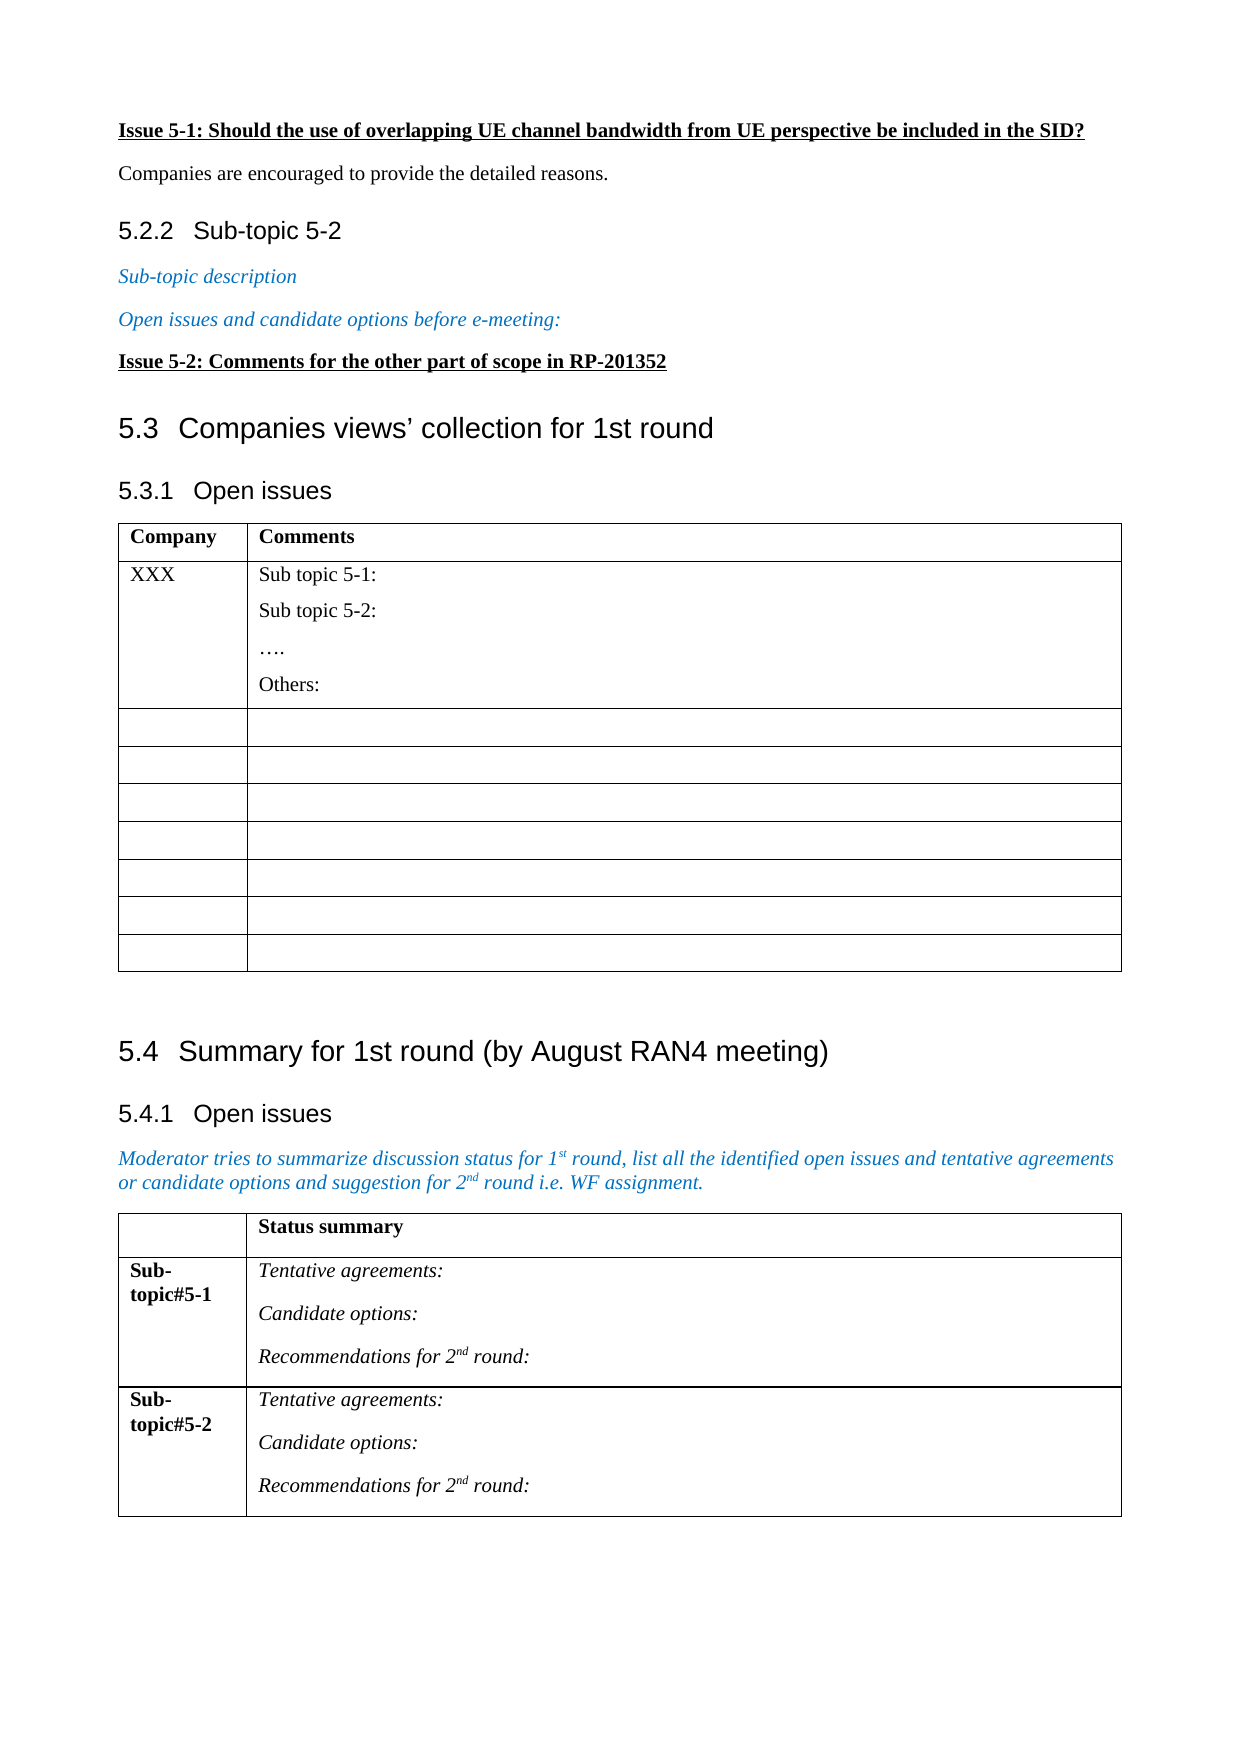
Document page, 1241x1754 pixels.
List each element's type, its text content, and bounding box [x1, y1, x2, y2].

subtitle Summary for 1st round (by August RAN4 meeting) [118, 1034, 1122, 1067]
table_cell Tentative agreements: Candidate options: Recommendations for 2nd round: [247, 1258, 1121, 1386]
table_cell [248, 747, 1121, 783]
table_cell [248, 784, 1121, 821]
table_cell Tentative agreements: Candidate options: Recommendations for 2nd round: [247, 1388, 1121, 1516]
table_cell Sub topic 5-1: Sub topic 5-2: …. Others: [248, 562, 1121, 708]
table_header Comments [248, 524, 1121, 561]
table_cell XXX [119, 562, 247, 708]
subtitle Open issues [118, 1099, 1122, 1127]
text Open issues and candidate options before e-meeting: [118, 306, 1122, 331]
table_cell [248, 709, 1121, 746]
table_header [119, 1214, 246, 1257]
text Issue 5-2: Comments for the other part of scope in RP-201352 [118, 349, 1122, 373]
text Moderator tries to summarize discussion status for 1st round, list all the identified open issues and tentative agreements or candidate options and suggestion for 2nd round i.e. WF assignment. [118, 1146, 1122, 1194]
table_cell Sub-topic#5-2 [119, 1388, 246, 1516]
table_cell [119, 784, 247, 821]
text Companies are encouraged to provide the detailed reasons. [118, 161, 1122, 185]
table_cell [248, 935, 1121, 971]
table_cell [119, 897, 247, 934]
subtitle Companies views’ collection for 1st round [118, 411, 1122, 444]
table_cell [119, 747, 247, 783]
table_cell [119, 860, 247, 896]
table_cell [248, 822, 1121, 858]
table_cell [248, 860, 1121, 896]
table_header Status summary [247, 1214, 1121, 1257]
table_cell [119, 709, 247, 746]
subtitle Open issues [118, 476, 1122, 504]
table_header Company [119, 524, 247, 561]
table_cell [119, 822, 247, 858]
text Issue 5-1: Should the use of overlapping UE channel bandwidth from UE perspective be included in the SID? [118, 118, 1122, 142]
text Sub-topic description [118, 264, 1122, 288]
subtitle Sub-topic 5-2 [118, 216, 1122, 245]
table_cell Sub-topic#5-1 [119, 1258, 246, 1386]
table_cell [248, 897, 1121, 934]
table_cell [119, 935, 247, 971]
